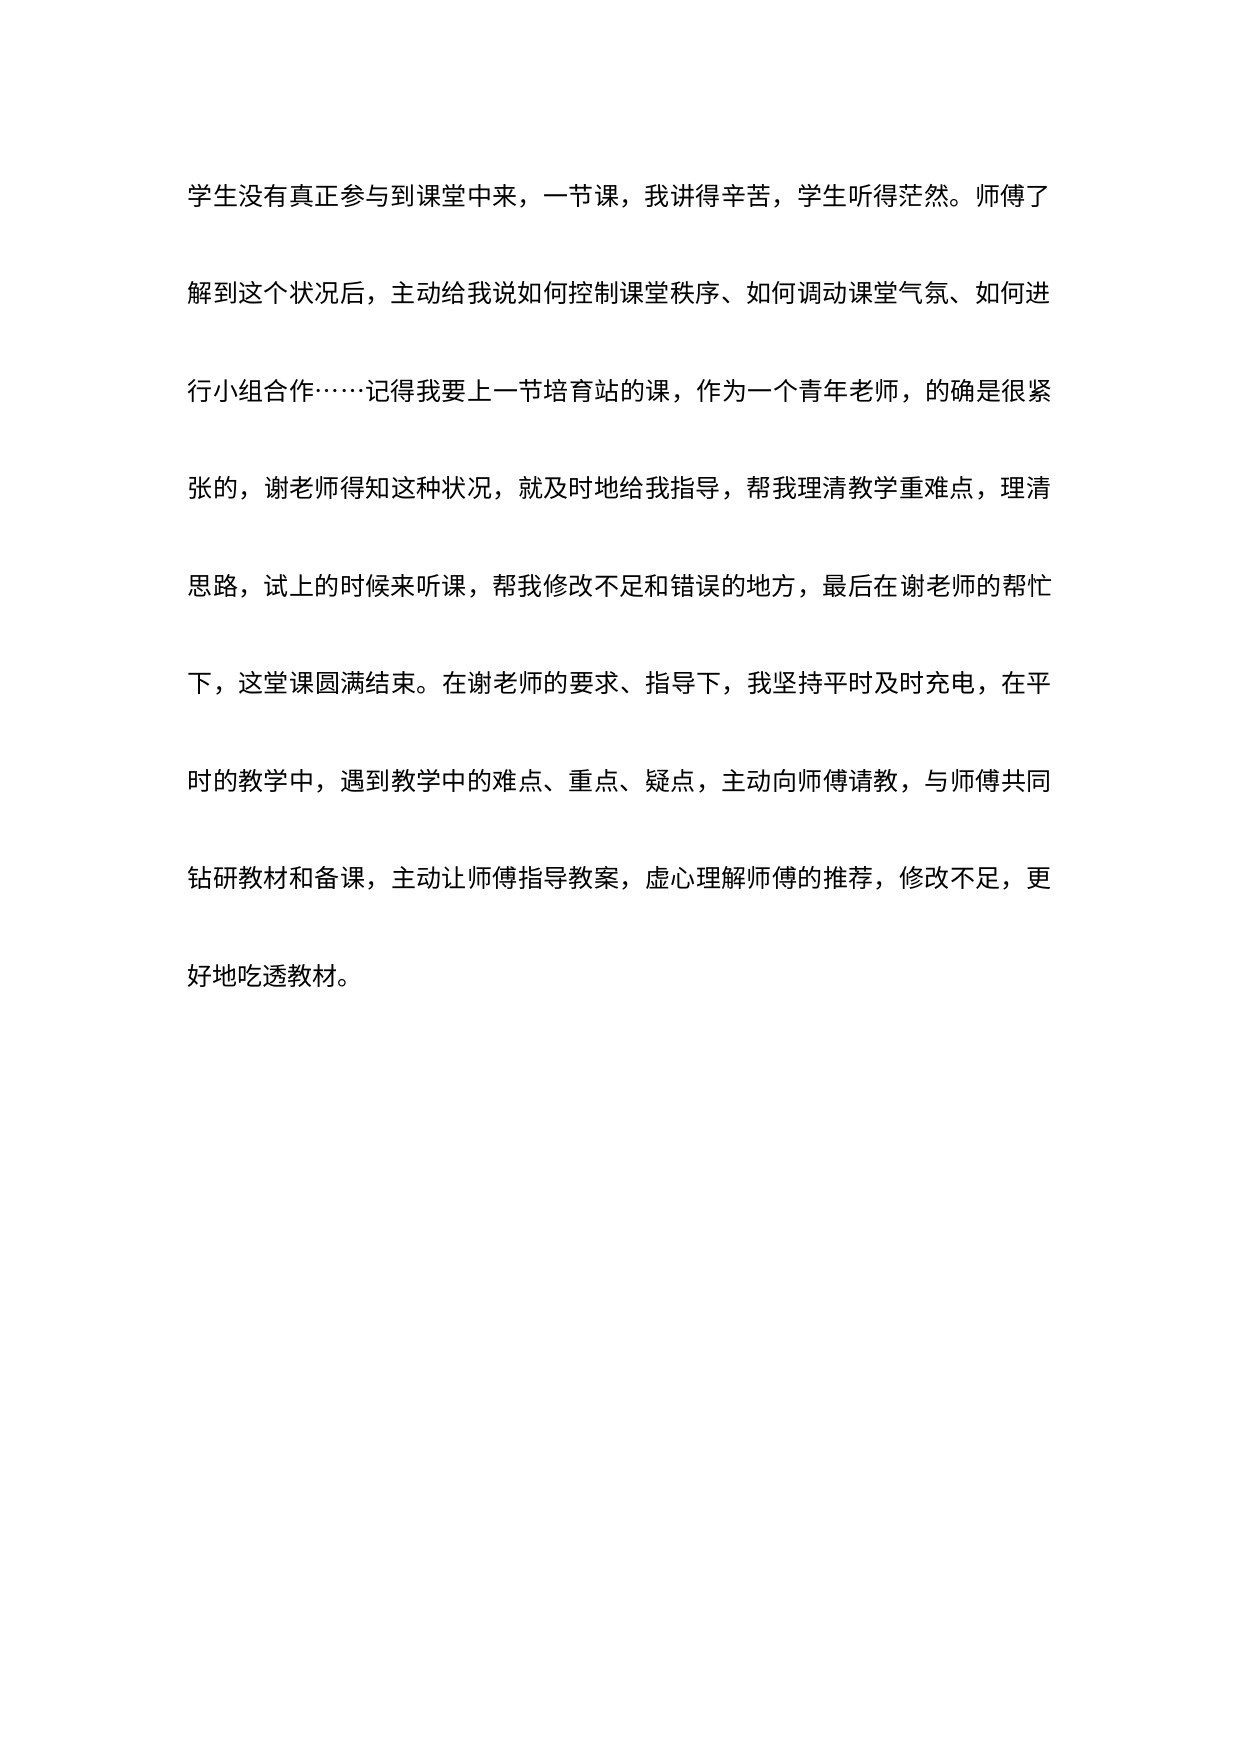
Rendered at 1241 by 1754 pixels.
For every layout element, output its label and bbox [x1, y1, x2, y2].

text [187, 162, 1053, 1007]
